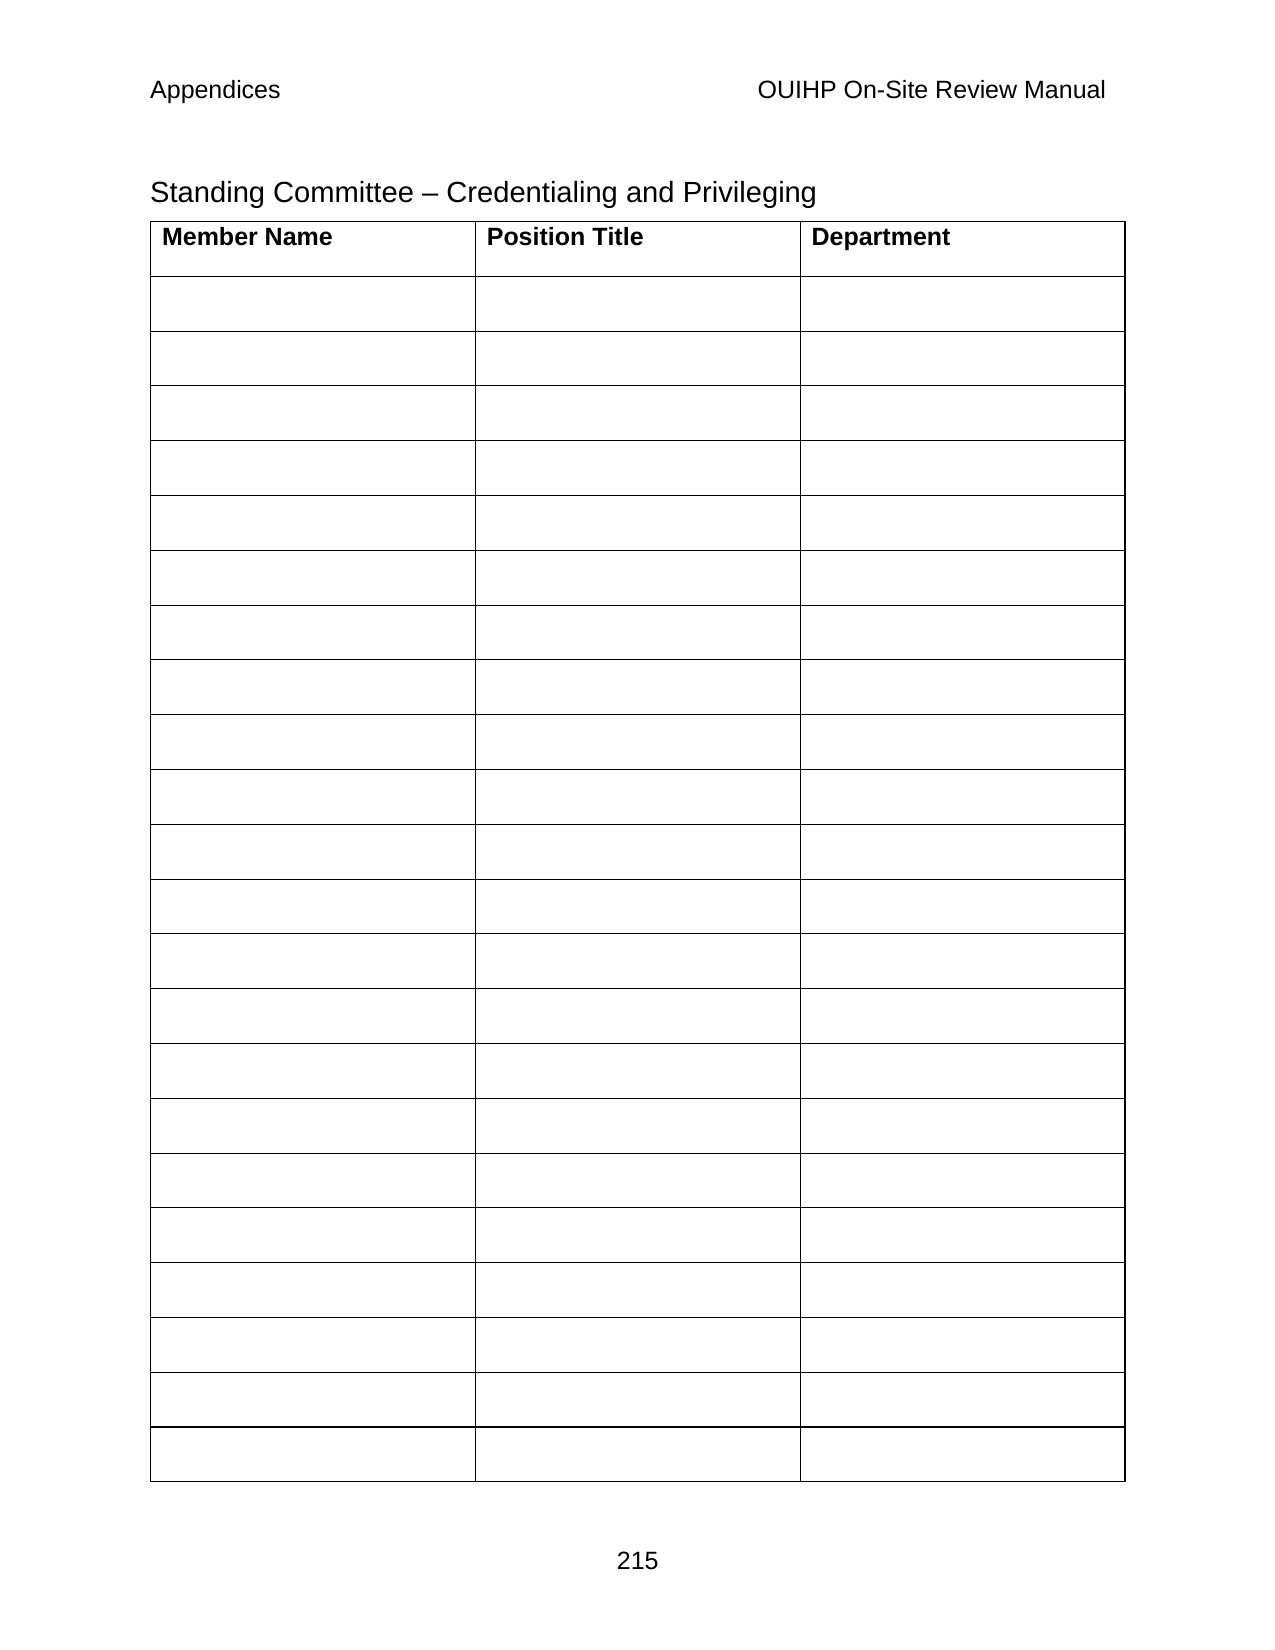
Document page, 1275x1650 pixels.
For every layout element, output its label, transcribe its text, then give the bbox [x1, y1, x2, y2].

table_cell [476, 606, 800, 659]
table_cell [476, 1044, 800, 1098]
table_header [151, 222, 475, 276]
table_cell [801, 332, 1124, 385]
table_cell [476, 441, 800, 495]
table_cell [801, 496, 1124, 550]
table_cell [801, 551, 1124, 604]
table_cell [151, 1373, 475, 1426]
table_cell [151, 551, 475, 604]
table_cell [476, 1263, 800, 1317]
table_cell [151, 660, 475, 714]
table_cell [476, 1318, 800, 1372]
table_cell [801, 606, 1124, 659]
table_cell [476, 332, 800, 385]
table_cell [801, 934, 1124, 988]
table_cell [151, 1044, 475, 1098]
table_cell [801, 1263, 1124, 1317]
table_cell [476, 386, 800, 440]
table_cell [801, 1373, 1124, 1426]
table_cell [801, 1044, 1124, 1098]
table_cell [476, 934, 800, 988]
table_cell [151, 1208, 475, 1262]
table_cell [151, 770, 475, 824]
subtitle Standing Committee – Credentialing and Privileging [150, 175, 1125, 208]
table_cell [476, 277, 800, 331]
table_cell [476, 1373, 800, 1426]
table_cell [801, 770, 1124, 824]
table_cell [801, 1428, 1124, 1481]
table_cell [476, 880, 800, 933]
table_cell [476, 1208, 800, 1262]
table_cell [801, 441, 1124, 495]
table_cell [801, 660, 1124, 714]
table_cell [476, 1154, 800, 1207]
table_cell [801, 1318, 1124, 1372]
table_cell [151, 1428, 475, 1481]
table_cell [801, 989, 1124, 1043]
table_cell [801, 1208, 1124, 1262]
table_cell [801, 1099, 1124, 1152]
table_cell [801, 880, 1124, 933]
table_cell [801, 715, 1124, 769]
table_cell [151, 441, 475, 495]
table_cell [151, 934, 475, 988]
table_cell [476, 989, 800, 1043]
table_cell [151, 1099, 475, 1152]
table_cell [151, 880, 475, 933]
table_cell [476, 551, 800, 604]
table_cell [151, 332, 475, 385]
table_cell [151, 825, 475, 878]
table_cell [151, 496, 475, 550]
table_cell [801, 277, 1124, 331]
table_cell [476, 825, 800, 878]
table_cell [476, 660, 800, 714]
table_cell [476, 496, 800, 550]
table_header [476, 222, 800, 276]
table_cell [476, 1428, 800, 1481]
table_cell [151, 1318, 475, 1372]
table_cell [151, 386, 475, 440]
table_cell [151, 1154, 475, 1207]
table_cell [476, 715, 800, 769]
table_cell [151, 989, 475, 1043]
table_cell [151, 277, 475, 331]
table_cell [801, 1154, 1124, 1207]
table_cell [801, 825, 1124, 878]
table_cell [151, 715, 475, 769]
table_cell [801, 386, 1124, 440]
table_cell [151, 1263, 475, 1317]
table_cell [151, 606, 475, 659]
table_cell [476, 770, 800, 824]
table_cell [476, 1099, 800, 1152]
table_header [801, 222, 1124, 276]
